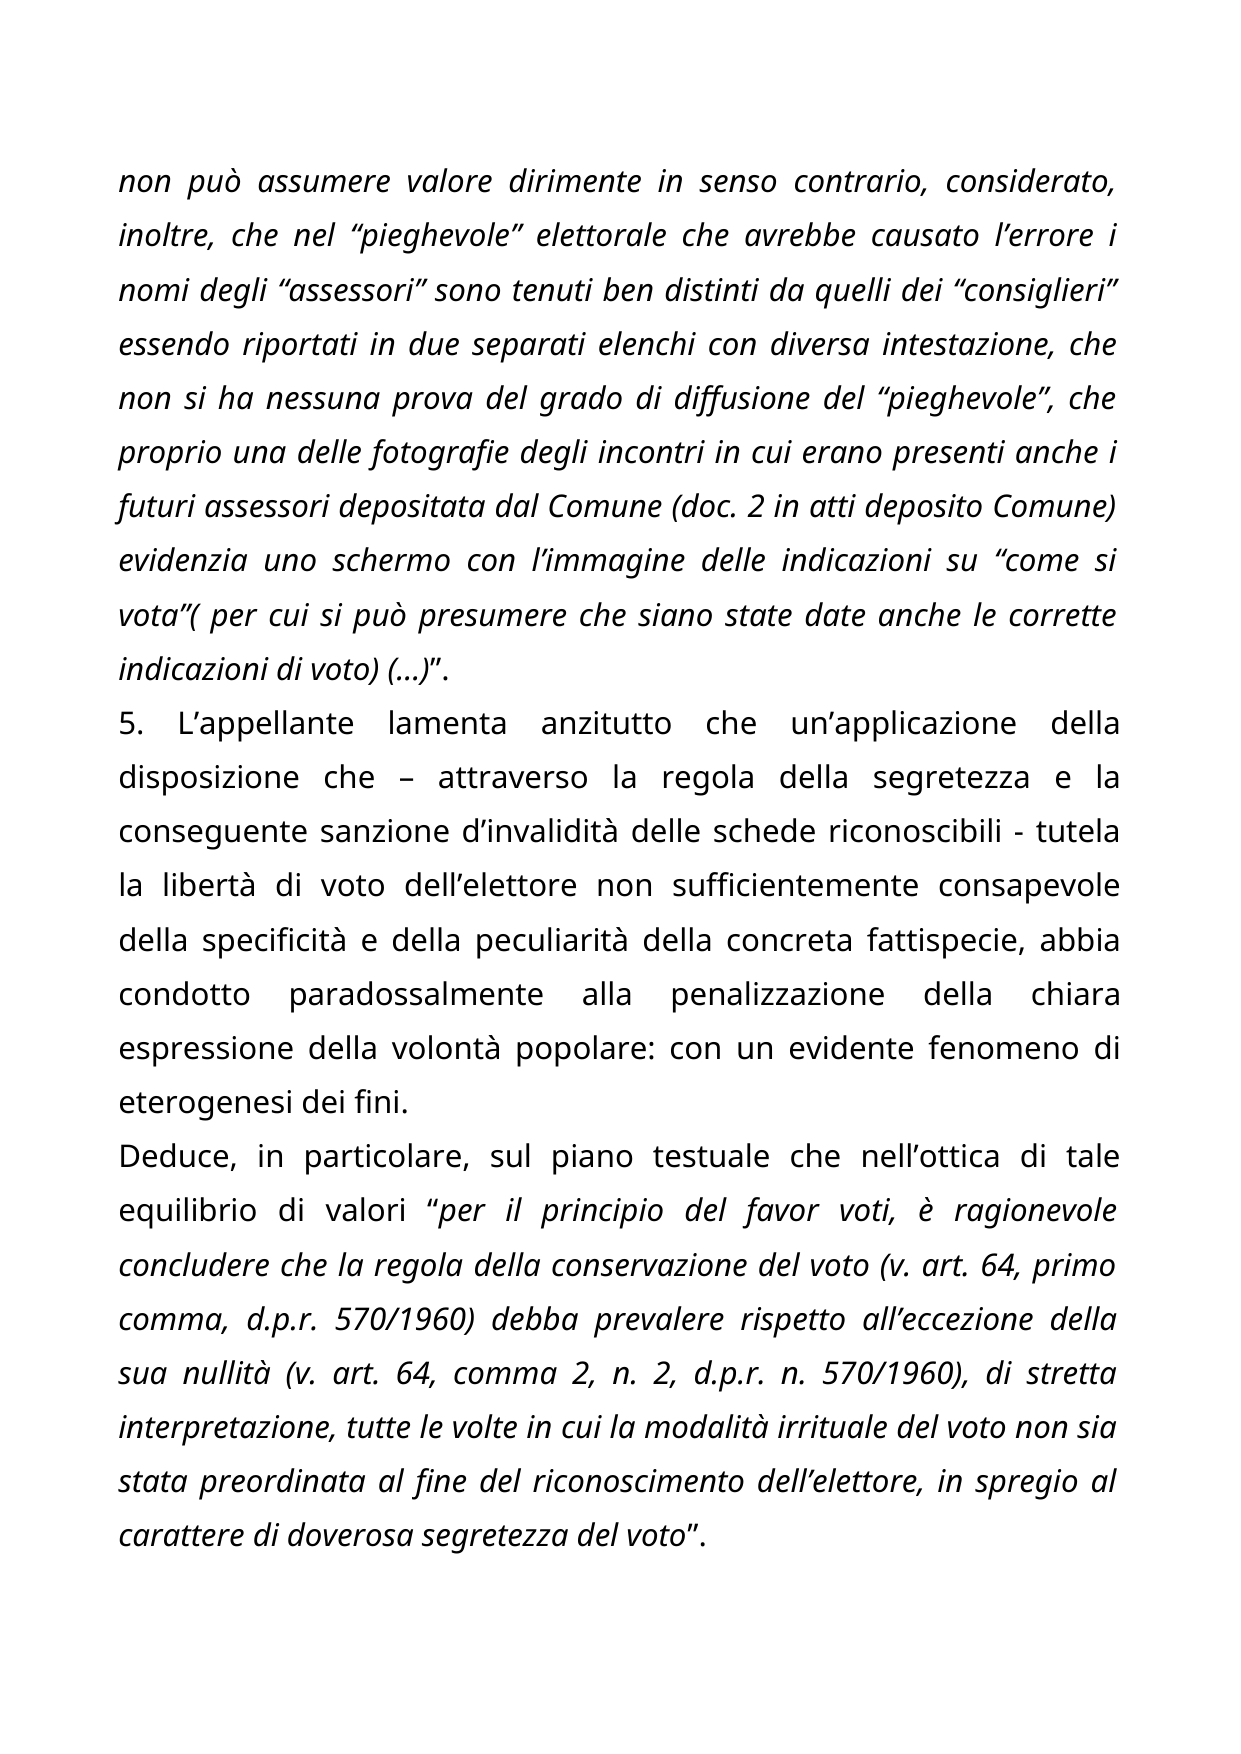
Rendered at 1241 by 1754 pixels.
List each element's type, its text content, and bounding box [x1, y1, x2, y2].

text Deduce, in particolare, sul piano testuale che nell’ottica di tale equilibrio di valori “per il principio del favor voti, è ragionevole concludere che la regola della conservazione del voto (v. art. 64, primo comma, d.p.r. 570/1960) debba prevalere rispetto all’eccezione della sua nullità (v. art. 64, comma 2, n. 2, d.p.r. n. 570/1960), di stretta interpretazione, tutte le volte in cui la modalità irrituale del voto non sia stata preordinata al fine del riconoscimento dell’elettore, in spregio al carattere di doverosa segretezza del voto”. [118, 1123, 1122, 1556]
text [118, 148, 1122, 689]
text 5. L’appellante lamenta anzitutto che un’applicazione della disposizione che – attraverso la regola della segretezza e la conseguente sanzione d’invalidità delle schede riconoscibili - tutela la libertà di voto dell’elettore non sufficientemente consapevole della specificità e della peculiarità della concreta fattispecie, abbia condotto paradossalmente alla penalizzazione della chiara espressione della volontà popolare: con un evidente fenomeno di eterogenesi dei fini. [118, 689, 1122, 1123]
